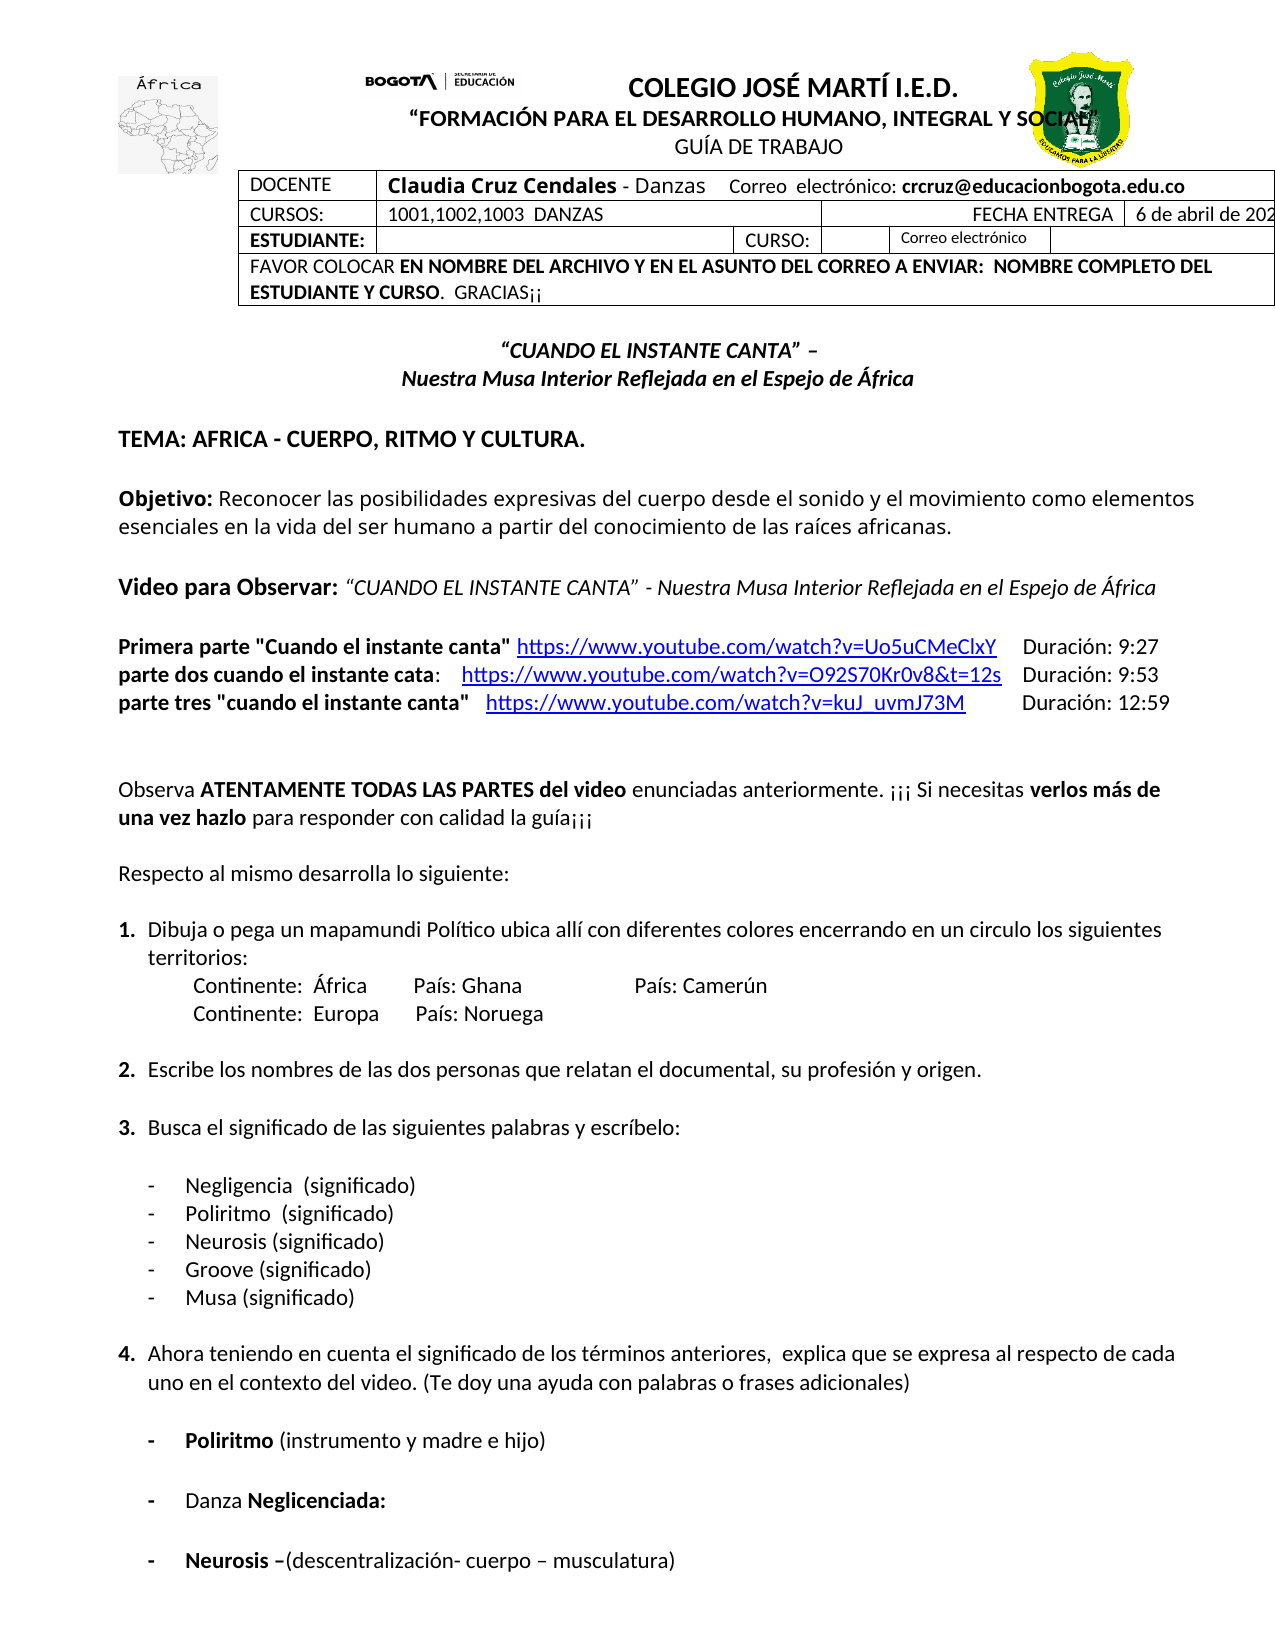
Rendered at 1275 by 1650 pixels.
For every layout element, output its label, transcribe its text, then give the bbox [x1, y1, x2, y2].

table_cell 6 de abril de 2020 [1125, 201, 1274, 226]
table_cell ESTUDIANTE: [239, 227, 376, 253]
table_header DOCENTE [239, 171, 376, 200]
list Danza Neglicenciada: [148, 1486, 1200, 1514]
text Respecto al mismo desarrolla lo siguiente: [118, 859, 1200, 887]
table_cell [822, 227, 889, 253]
table_cell [1051, 227, 1274, 253]
table_cell FECHA ENTREGA [822, 201, 1124, 226]
list Poliritmo (instrumento y madre e hijo) [148, 1426, 1200, 1454]
text Primera parte "Cuando el instante canta" https://www.youtube.com/watch?v=Uo5uCMeClxY Duración: 9:27 [118, 632, 1200, 660]
list Groove (significado) [148, 1256, 1200, 1283]
table_header Claudia Cruz Cendales - Danzas Correo electrónico: crcruz@educacionbogota.edu.co [377, 171, 1274, 200]
list Ahora teniendo en cuenta el significado de los términos anteriores, explica que se expresa al respecto de cada uno en el contexto del video. (Te doy una ayuda con palabras o frases adicionales) [118, 1339, 1200, 1396]
text parte dos cuando el instante cata: https://www.youtube.com/watch?v=O92S70Kr0v8&t=12s Duración: 9:53 [118, 660, 1200, 688]
text Video para Observar: “CUANDO EL INSTANTE CANTA” - Nuestra Musa Interior Reflejada en el Espejo de África [118, 571, 1200, 602]
table_cell CURSO: [734, 227, 821, 253]
table_cell FAVOR COLOCAR EN NOMBRE DEL ARCHIVO Y EN EL ASUNTO DEL CORREO A ENVIAR: NOMBRE COMPLETO DEL ESTUDIANTE Y CURSO. GRACIAS¡¡ [239, 254, 1274, 304]
list Continente: África País: Ghana País: Camerún [193, 971, 1200, 999]
text TEMA: AFRICA - CUERPO, RITMO Y CULTURA. [118, 423, 1200, 453]
text Nuestra Musa Interior Reflejada en el Espejo de África [118, 364, 1200, 392]
text Objetivo: Reconocer las posibilidades expresivas del cuerpo desde el sonido y el movimiento como elementos esenciales en la vida del ser humano a partir del conocimiento de las raíces africanas. [118, 484, 1200, 541]
list Musa (significado) [148, 1283, 1200, 1312]
text Observa ATENTAMENTE TODAS LAS PARTES del video enunciadas anteriormente. ¡¡¡ Si necesitas verlos más de una vez hazlo para responder con calidad la guía¡¡¡ [118, 775, 1200, 831]
text “CUANDO EL INSTANTE CANTA” – [118, 336, 1200, 364]
list Poliritmo (significado) [148, 1199, 1200, 1227]
text parte tres "cuando el instante canta" https://www.youtube.com/watch?v=kuJ_uvmJ73M Duración: 12:59 [118, 688, 1200, 716]
picture [1025, 47, 1136, 170]
list Neurosis –(descentralización- cuerpo – musculatura) [148, 1547, 1200, 1575]
list Busca el significado de las siguientes palabras y escríbelo: [118, 1113, 1200, 1141]
list Escribe los nombres de las dos personas que relatan el documental, su profesión y origen. [118, 1055, 1200, 1083]
list Negligencia (significado) [148, 1171, 1200, 1199]
table_cell [377, 227, 733, 253]
picture [358, 73, 523, 98]
list Dibuja o pega un mapamundi Político ubica allí con diferentes colores encerrando en un circulo los siguientes territorios: [118, 915, 1200, 971]
table_cell 1001,1002,1003 DANZAS [377, 201, 821, 226]
picture [118, 76, 219, 174]
table_cell CURSOS: [239, 201, 376, 226]
list Continente: Europa País: Noruega [193, 999, 1200, 1027]
table_cell Correo electrónico [890, 227, 1050, 253]
list Neurosis (significado) [148, 1227, 1200, 1256]
